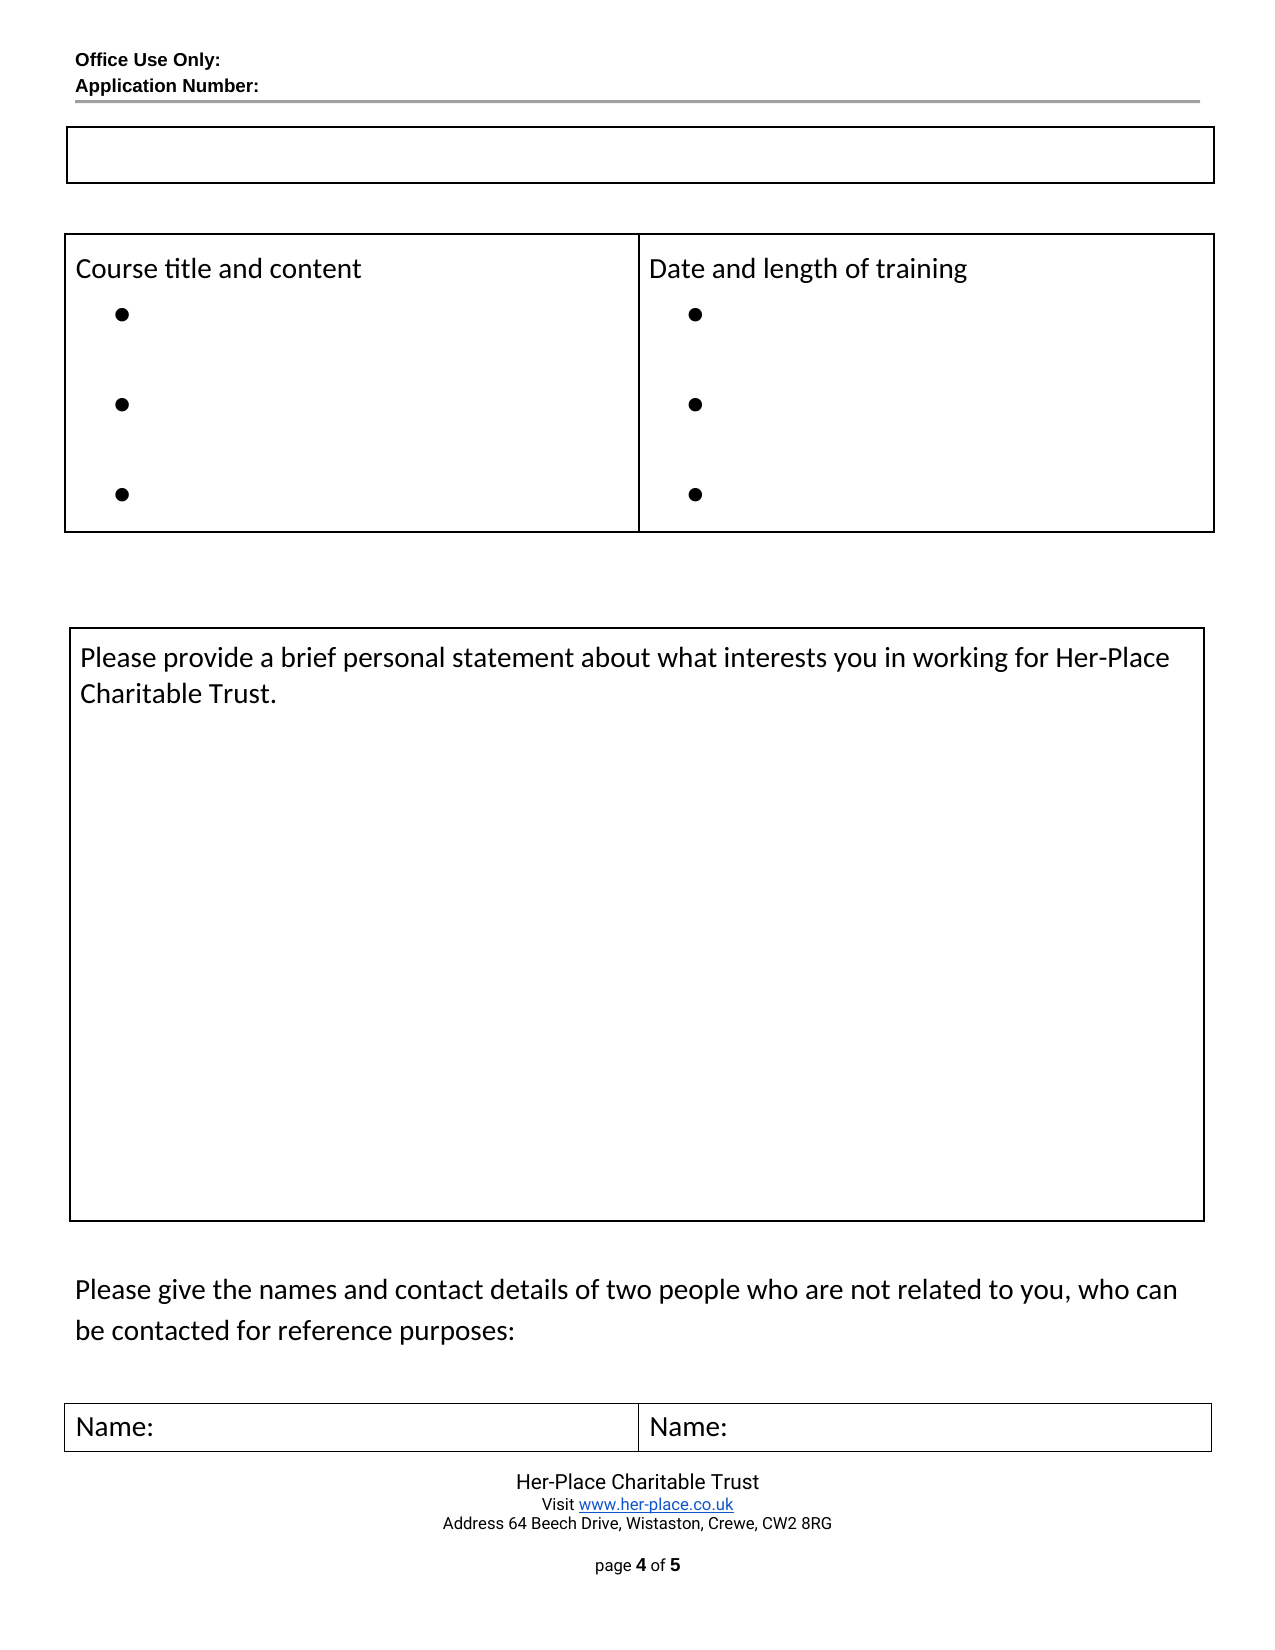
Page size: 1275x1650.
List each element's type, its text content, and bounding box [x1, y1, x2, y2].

text Please give the names and contact details of two people who are not related to you, who can be contacted for reference purposes: [75, 1271, 1200, 1348]
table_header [639, 1404, 1211, 1451]
table_header Date and length of training [640, 235, 1213, 531]
table_header Please provide a brief personal statement about what interests you in working for Her-Place Charitable Trust. [71, 629, 1203, 1220]
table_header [68, 128, 1213, 182]
table_header Course title and content [66, 235, 638, 531]
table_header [65, 1404, 638, 1451]
